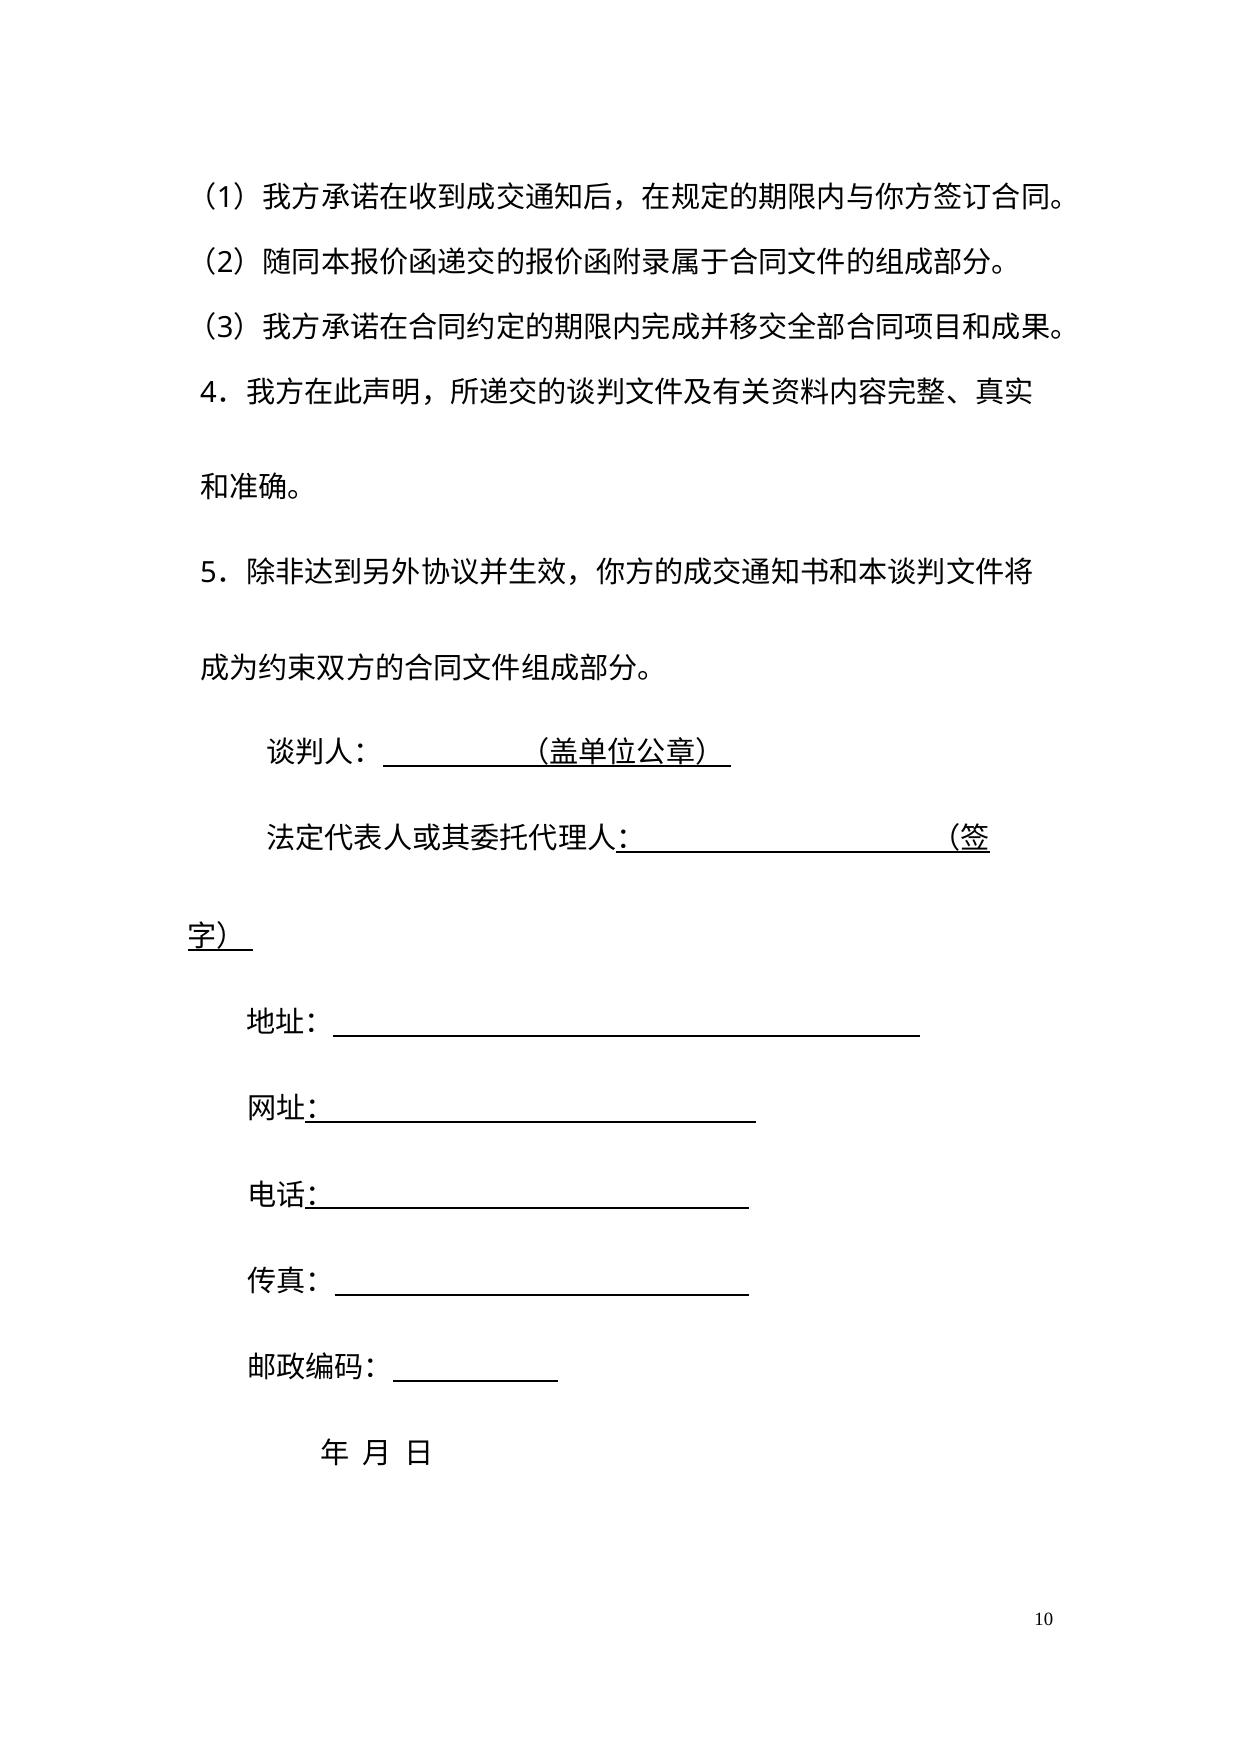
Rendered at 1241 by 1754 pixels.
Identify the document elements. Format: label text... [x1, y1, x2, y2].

text 5．除非达到另外协议并生效，你方的成交通知书和本谈判文件将成为约束双方的合同文件组成部分。 [200, 537, 1054, 698]
text 传真： [247, 1246, 1055, 1311]
text （3）我方承诺在合同约定的期限内完成并移交全部合同项目和成果。 [187, 292, 1055, 357]
text 电话： [247, 1160, 1055, 1225]
text 4．我方在此声明，所递交的谈判文件及有关资料内容完整、真实和准确。 [200, 357, 1054, 517]
text （2）随同本报价函递交的报价函附录属于合同文件的组成部分。 [187, 227, 1055, 292]
text 年 月 日 [312, 1418, 1055, 1483]
text 网址： [247, 1074, 1055, 1139]
text 谈判人： （盖单位公章） [187, 718, 1031, 783]
text 邮政编码： [247, 1332, 1055, 1397]
text （1）我方承诺在收到成交通知后，在规定的期限内与你方签订合同。 [187, 162, 1061, 227]
text 地址： [187, 987, 1031, 1052]
text 法定代表人或其委托代理人： （签字） [187, 804, 1031, 966]
